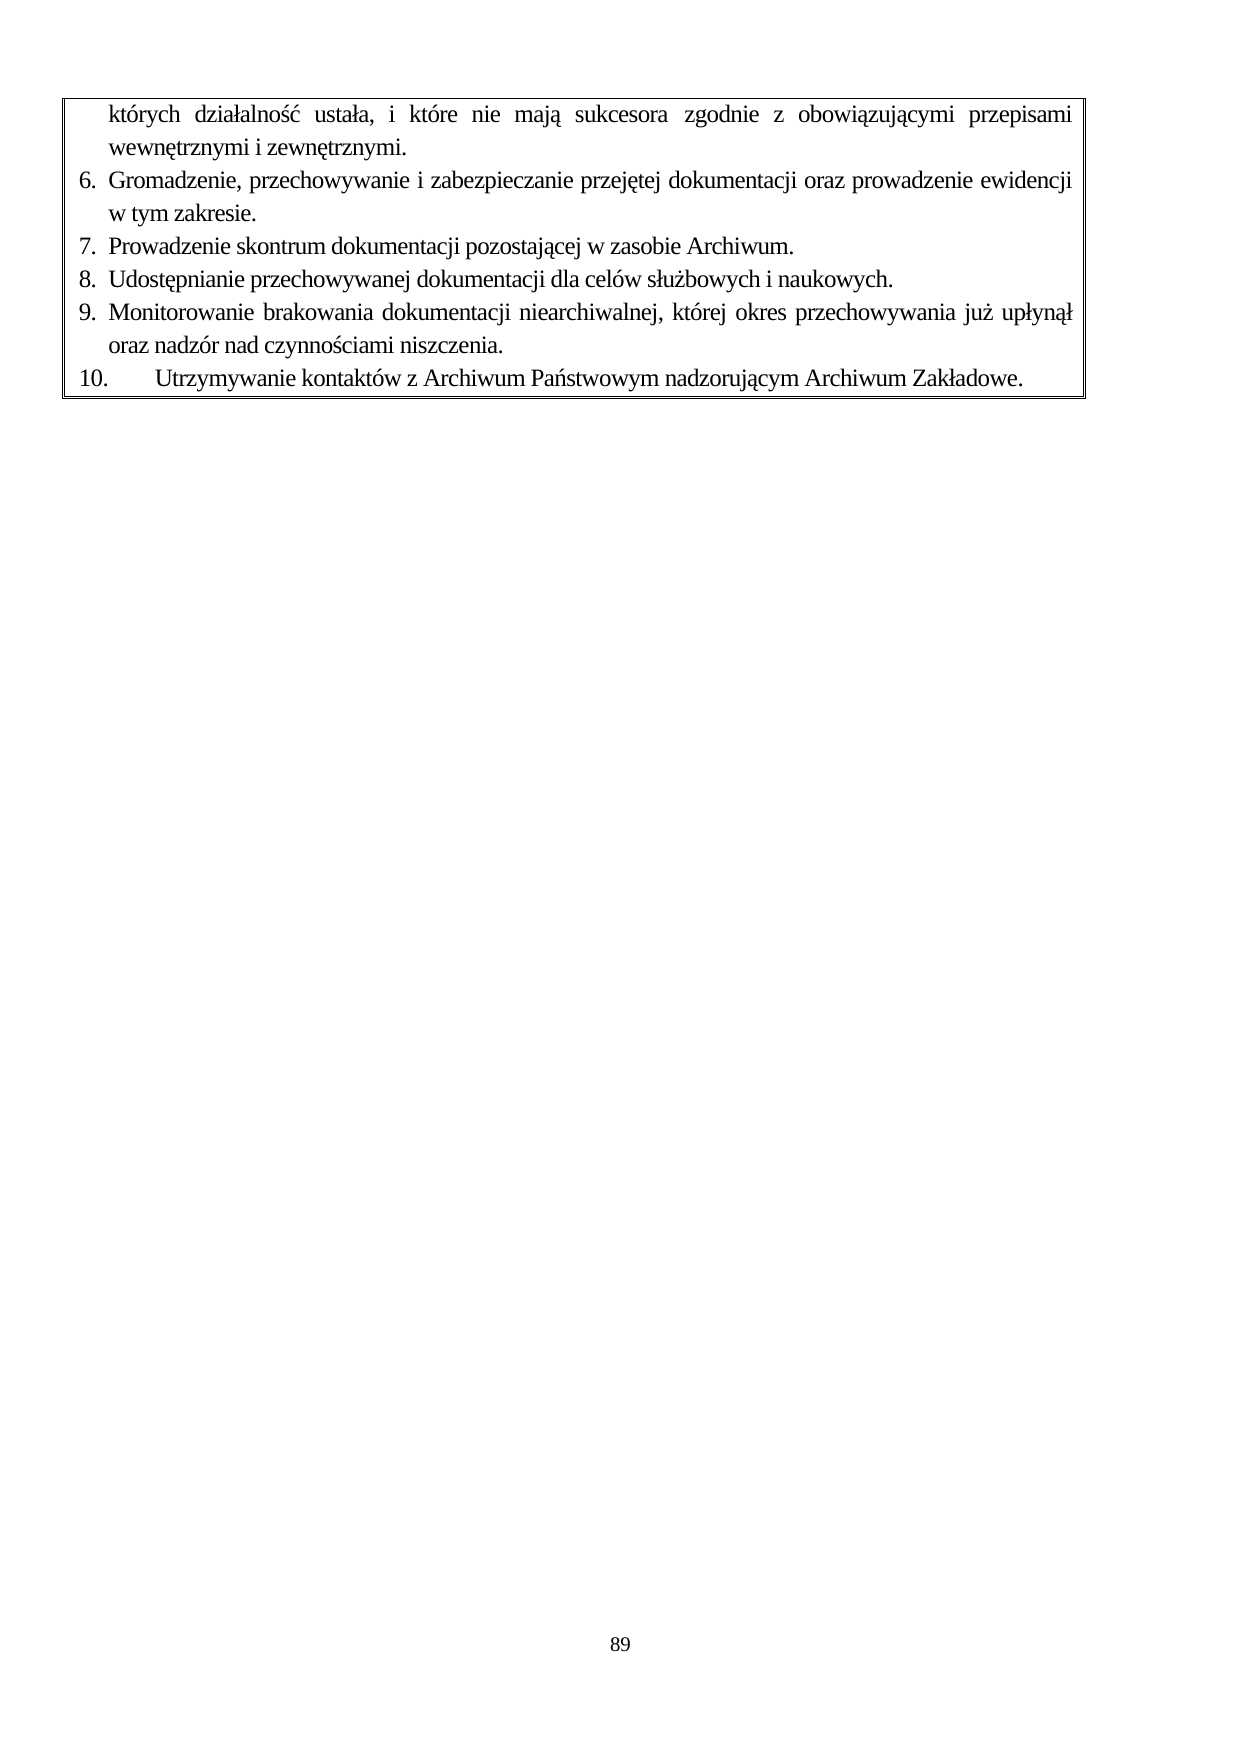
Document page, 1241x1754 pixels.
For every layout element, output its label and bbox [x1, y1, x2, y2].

table_cell [65, 99, 1083, 396]
